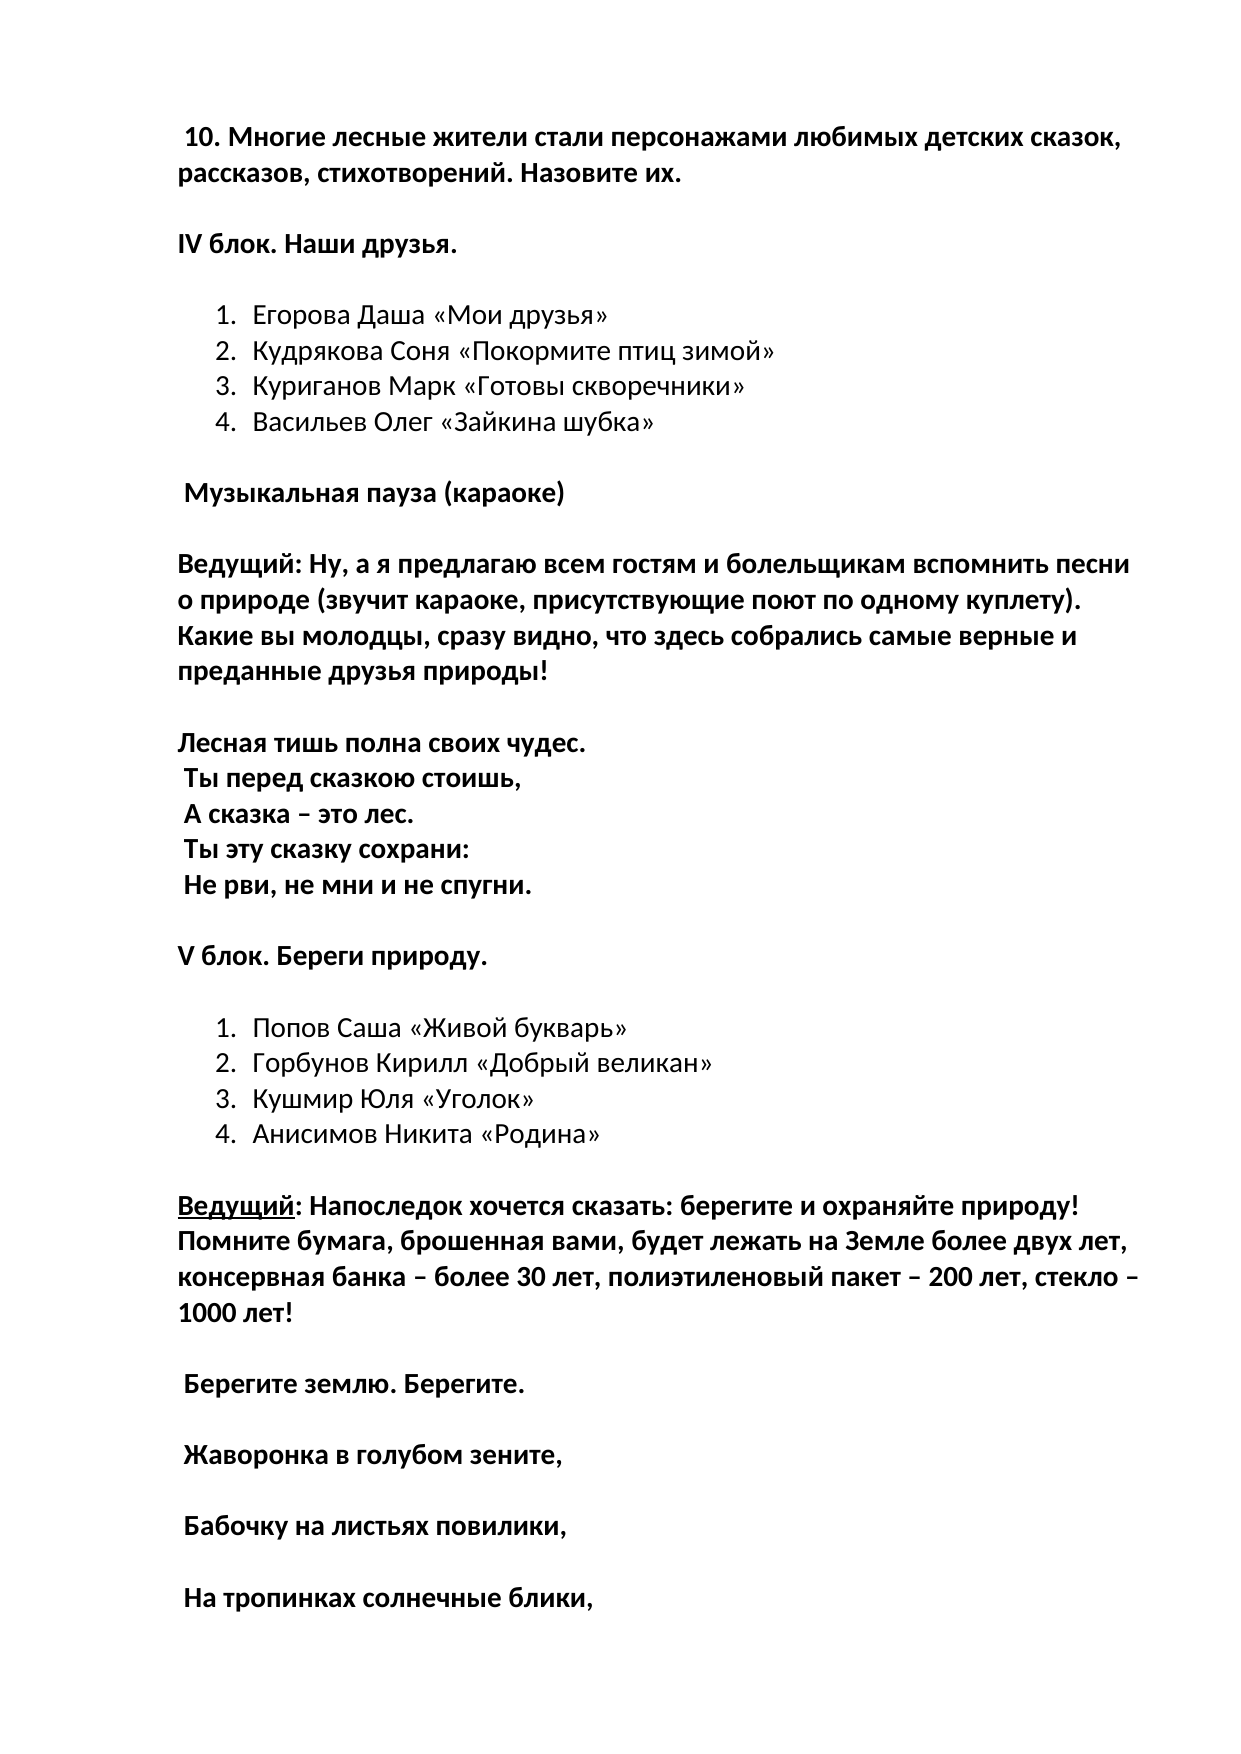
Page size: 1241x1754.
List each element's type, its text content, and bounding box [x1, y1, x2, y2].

list Куриганов Марк «Готовы скворечники» [215, 367, 1152, 403]
text А сказка – это лес. [177, 795, 1152, 831]
list Кудрякова Соня «Покормите птиц зимой» [215, 332, 1152, 367]
list Егорова Даша «Мои друзья» [215, 296, 1152, 332]
text Ты перед сказкою стоишь, [177, 759, 1152, 795]
text Берегите землю. Берегите. [177, 1365, 1152, 1401]
text 10. Многие лесные жители стали персонажами любимых детских сказок, рассказов, стихотворений. Назовите их. [177, 118, 1152, 189]
list Кушмир Юля «Уголок» [215, 1080, 1152, 1116]
text Не рви, не мни и не спугни. [177, 866, 1152, 902]
text Жаворонка в голубом зените, [177, 1436, 1152, 1472]
text На тропинках солнечные блики, [177, 1579, 1152, 1614]
text Лесная тишь полна своих чудес. [177, 724, 1152, 759]
text Ты эту сказку сохрани: [177, 831, 1152, 866]
text Бабочку на листьях повилики, [177, 1507, 1152, 1543]
text Ведущий: Ну, а я предлагаю всем гостям и болельщикам вспомнить песни о природе (звучит караоке, присутствующие поют по одному куплету). Какие вы молодцы, сразу видно, что здесь собрались самые верные и преданные друзья природы! [177, 546, 1152, 688]
text IV блок. Наши друзья. [177, 225, 1152, 261]
list Попов Саша «Живой букварь» [215, 1009, 1152, 1044]
text V блок. Береги природу. [177, 937, 1152, 973]
list Горбунов Кирилл «Добрый великан» [215, 1044, 1152, 1080]
text Музыкальная пауза (караоке) [177, 474, 1152, 510]
list Васильев Олег «Зайкина шубка» [215, 403, 1152, 439]
list Анисимов Никита «Родина» [215, 1116, 1152, 1151]
text Ведущий: Напоследок хочется сказать: берегите и охраняйте природу! Помните бумага, брошенная вами, будет лежать на Земле более двух лет, консервная банка – более 30 лет, полиэтиленовый пакет – 200 лет, стекло – 1000 лет! [177, 1187, 1152, 1329]
